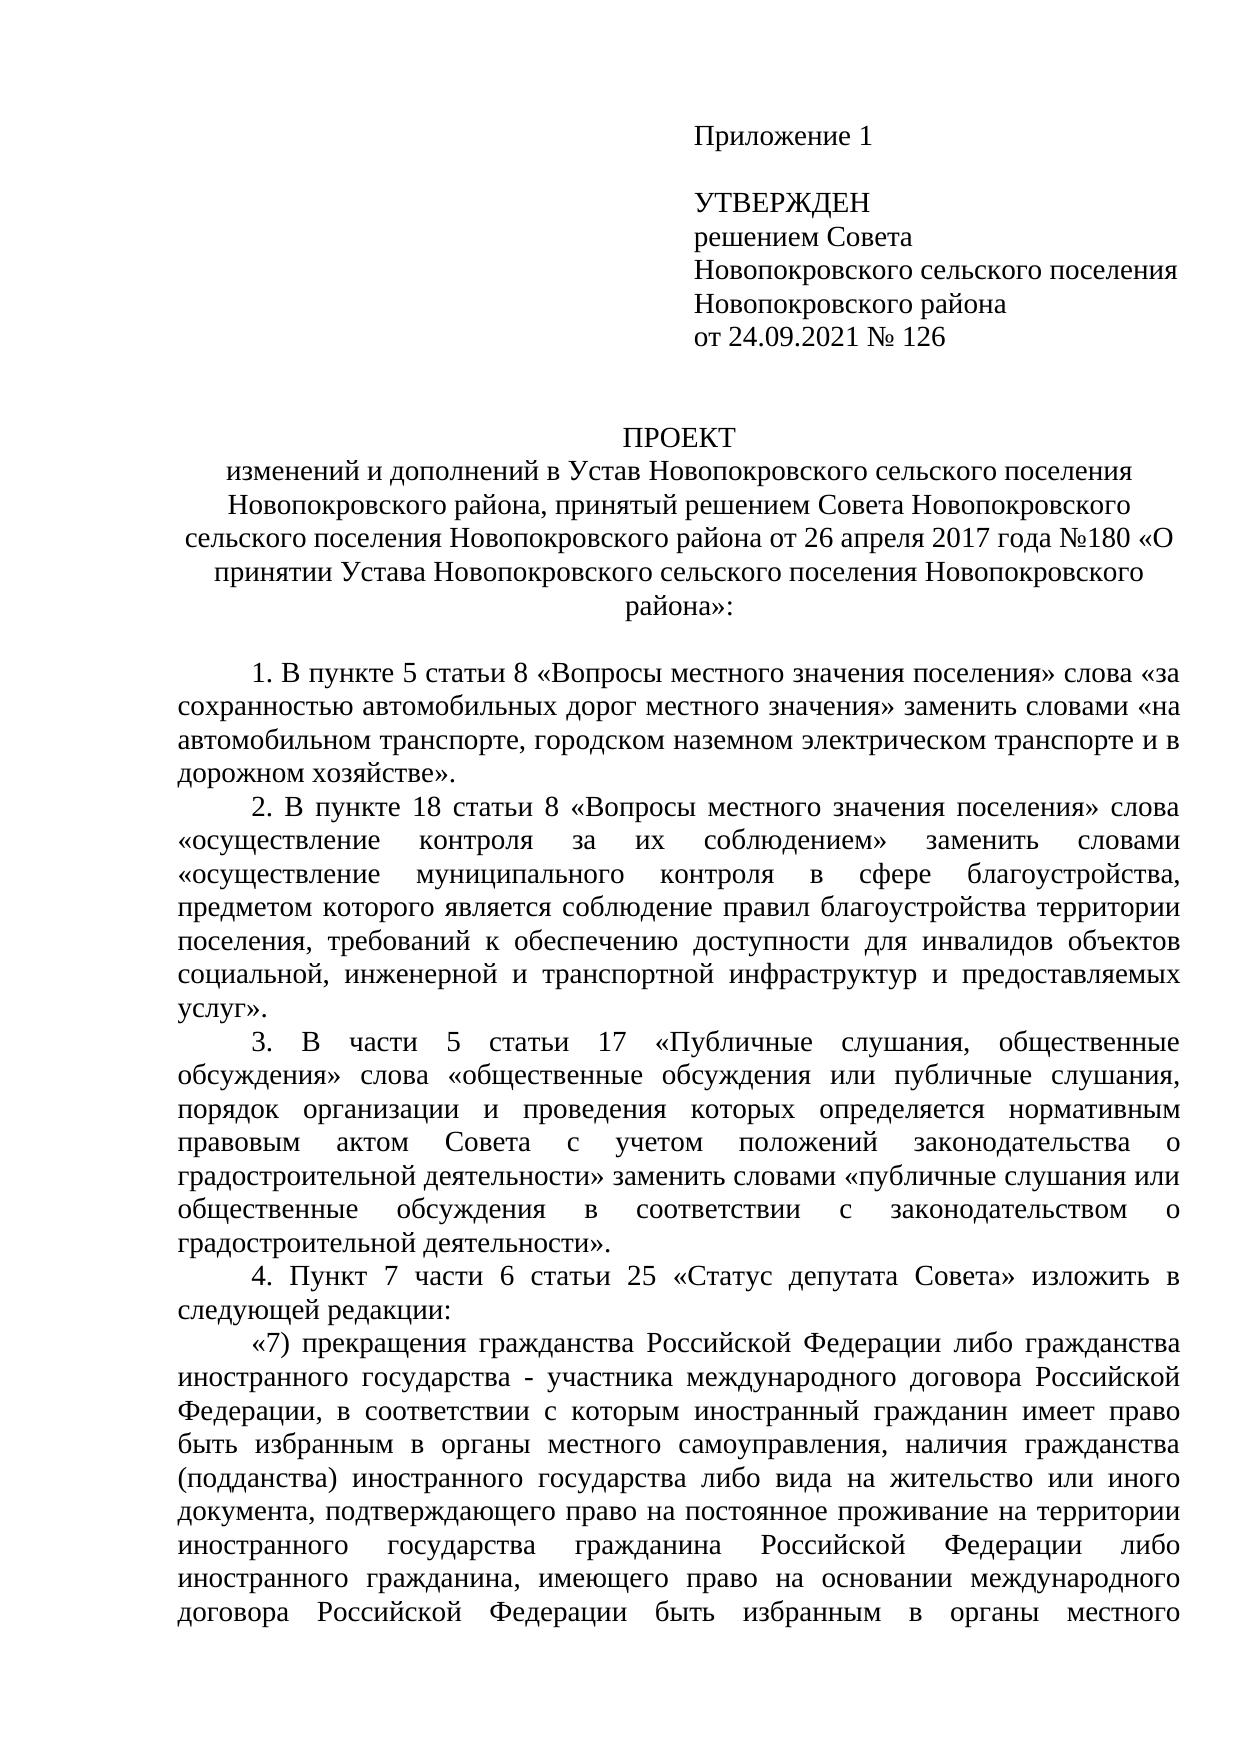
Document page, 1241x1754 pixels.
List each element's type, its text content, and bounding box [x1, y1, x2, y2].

text 3. В части 5 статьи 17 «Публичные слушания, общественные обсуждения» слова «общественные обсуждения или публичные слушания, порядок организации и проведения которых определяется нормативным правовым актом Совета с учетом положений законодательства о градостроительной деятельности» заменить словами «публичные слушания или общественные обсуждения в соответствии с законодательством о градостроительной деятельности». [177, 1024, 1181, 1258]
text решением Совета [693, 219, 1181, 252]
text 4. Пункт 7 части 6 статьи 25 «Статус депутата Совета» изложить в следующей редакции: [177, 1258, 1181, 1326]
text УТВЕРЖДЕН [693, 185, 1181, 219]
text Новопокровского сельского поселения [693, 252, 1181, 286]
text Приложение 1 [693, 118, 1181, 152]
text изменений и дополнений в Устав Новопокровского сельского поселения Новопокровского района, принятый решением Совета Новопокровского сельского поселения Новопокровского района от 26 апреля 2017 года №180 «О принятии Устава Новопокровского сельского поселения Новопокровского района»: [177, 453, 1181, 621]
text от 24.09.2021 № 126 [693, 319, 1181, 353]
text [177, 1326, 1181, 1627]
text Новопокровского района [693, 286, 1181, 319]
text ПРОЕКТ [177, 420, 1181, 453]
text 1. В пункте 5 статьи 8 «Вопросы местного значения поселения» слова «за сохранностью автомобильных дорог местного значения» заменить словами «на автомобильном транспорте, городском наземном электрическом транспорте и в дорожном хозяйстве». [177, 655, 1181, 789]
text 2. В пункте 18 статьи 8 «Вопросы местного значения поселения» слова «осуществление контроля за их соблюдением» заменить словами «осуществление муниципального контроля в сфере благоустройства, предметом которого является соблюдение правил благоустройства территории поселения, требований к обеспечению доступности для инвалидов объектов социальной, инженерной и транспортной инфраструктур и предоставляемых услуг». [177, 789, 1181, 1024]
